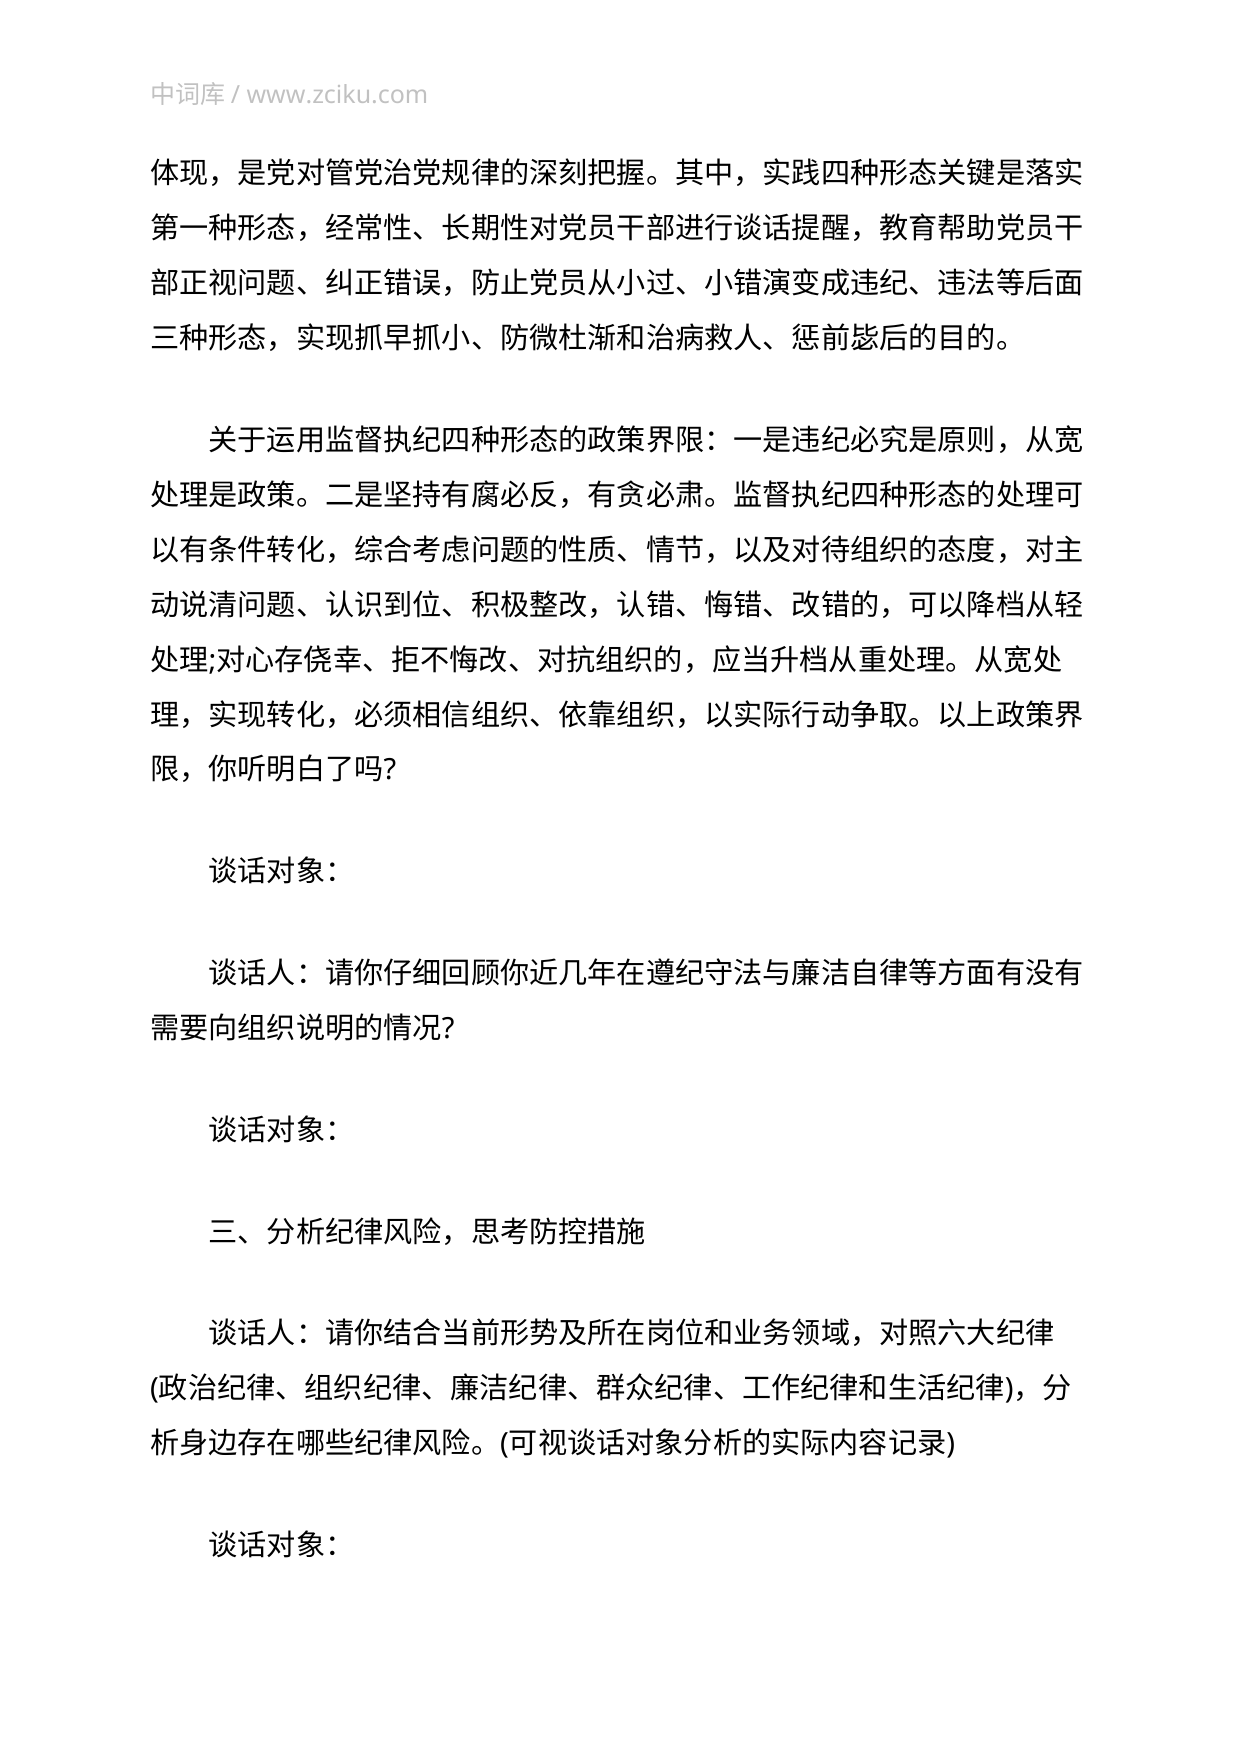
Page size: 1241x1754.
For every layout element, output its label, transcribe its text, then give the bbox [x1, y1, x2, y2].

text 三、分析纪律风险，思考防控措施 [150, 1208, 1090, 1251]
text 谈话人：请你结合当前形势及所在岗位和业务领域，对照六大纪律(政治纪律、组织纪律、廉洁纪律、群众纪律、工作纪律和生活纪律)，分析身边存在哪些纪律风险。(可视谈话对象分析的实际内容记录) [150, 1310, 1090, 1462]
text 关于运用监督执纪四种形态的政策界限：一是违纪必究是原则，从宽处理是政策。二是坚持有腐必反，有贪必肃。监督执纪四种形态的处理可以有条件转化，综合考虑问题的性质、情节，以及对待组织的态度，对主动说清问题、认识到位、积极整改，认错、悔错、改错的，可以降档从轻处理;对心存侥幸、拒不悔改、对抗组织的，应当升档从重处理。从宽处理，实现转化，必须相信组织、依靠组织，以实际行动争取。以上政策界限，你听明白了吗? [150, 416, 1090, 788]
text 谈话对象： [150, 848, 1090, 890]
text 谈话人：请你仔细回顾你近几年在遵纪守法与廉洁自律等方面有没有需要向组织说明的情况? [150, 950, 1090, 1047]
text 谈话对象： [150, 1522, 1090, 1564]
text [150, 150, 1090, 357]
text 谈话对象： [150, 1107, 1090, 1149]
